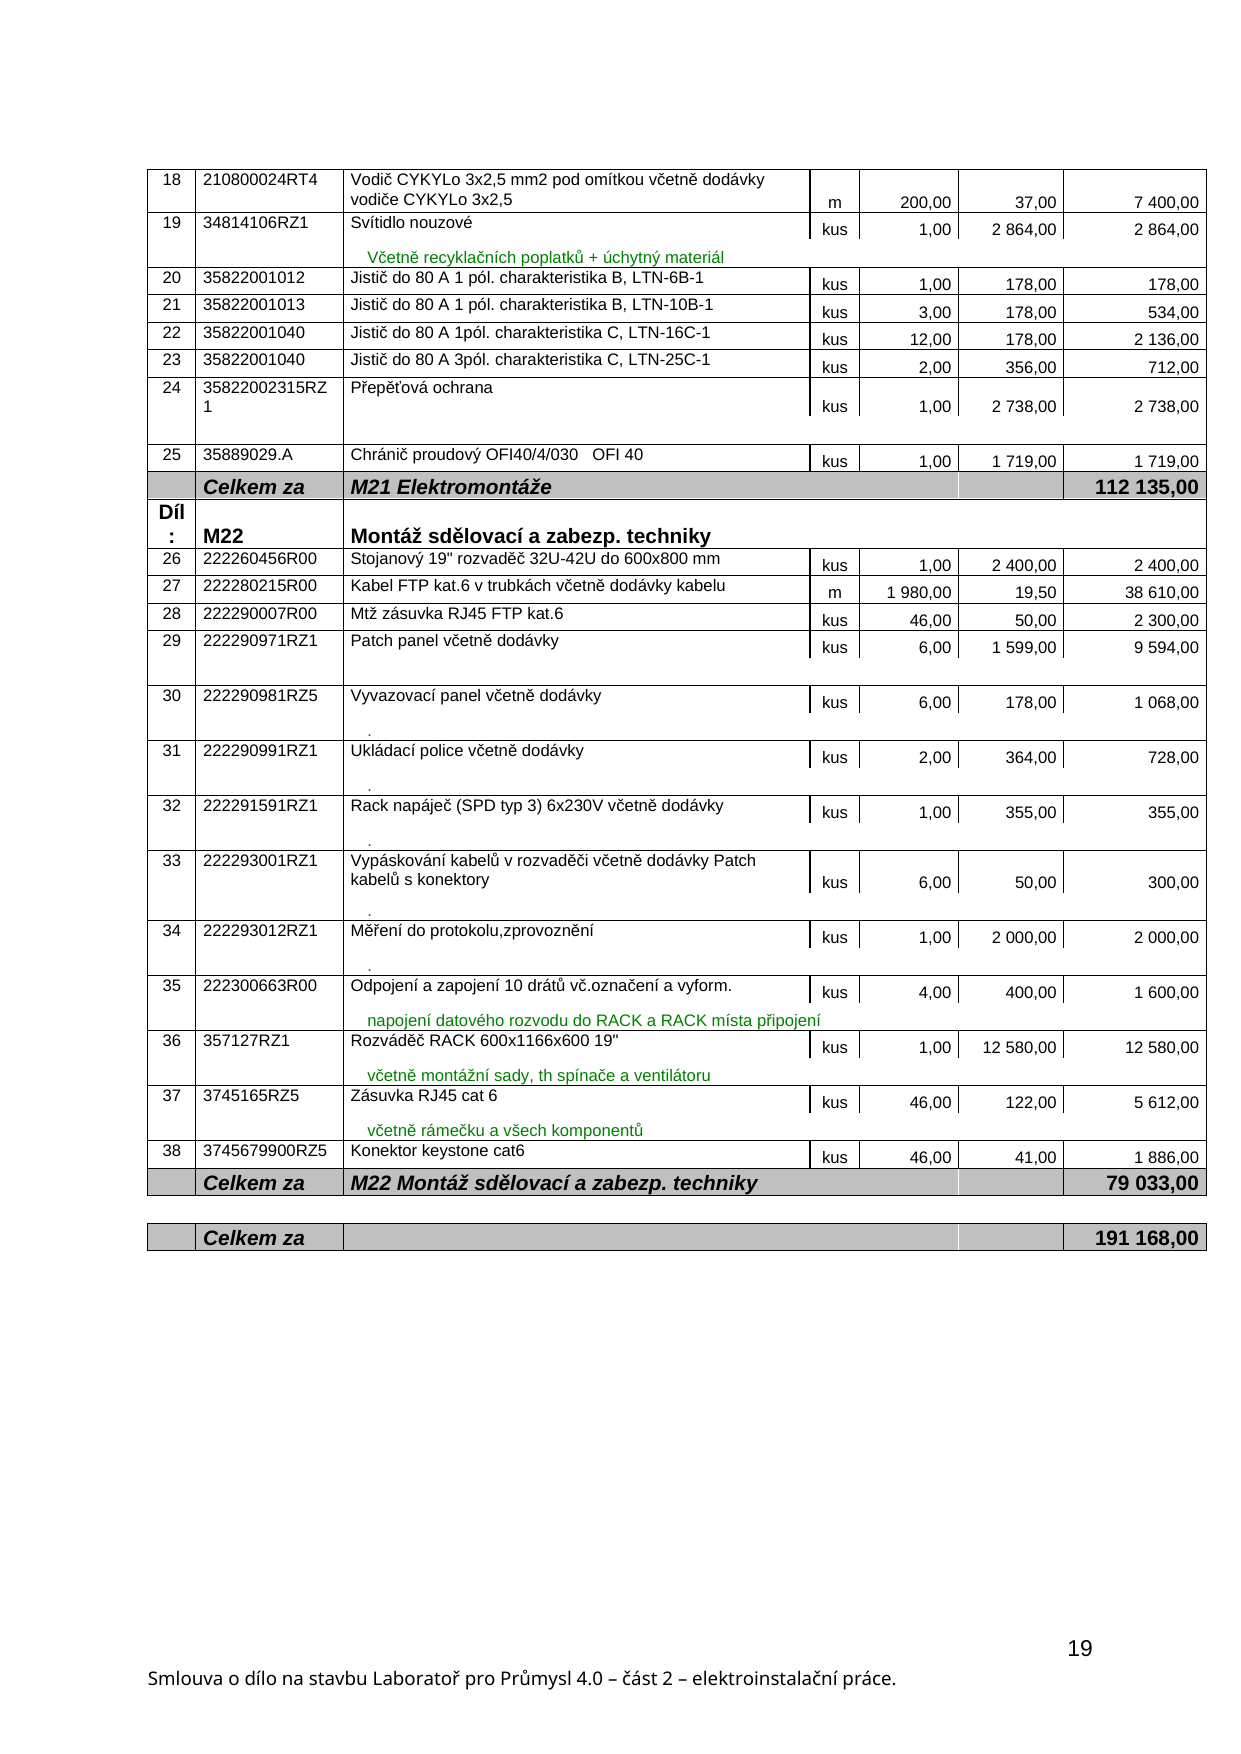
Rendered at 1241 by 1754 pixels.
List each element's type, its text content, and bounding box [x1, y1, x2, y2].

table_cell kus [811, 323, 859, 349]
table_cell 19,50 [959, 576, 1063, 602]
table_cell 46,00 [860, 1086, 958, 1112]
table_cell kus [811, 1086, 859, 1112]
table_cell Včetně recyklačních poplatků + úchytný materiál [344, 239, 1206, 267]
table_cell 34814106RZ1 [196, 213, 343, 239]
table_cell [810, 1224, 859, 1250]
table_cell 2,00 [860, 741, 958, 767]
table_cell 50,00 [959, 604, 1063, 630]
table_cell Celkem za [196, 472, 343, 498]
table_cell kus [811, 268, 859, 294]
table_cell . [344, 893, 1206, 920]
table_cell 31 [148, 741, 195, 767]
table_cell Měření do protokolu,zprovoznění [344, 921, 809, 947]
table_cell Jistič do 80 A 1 pól. charakteristika B, LTN-6B-1 [344, 268, 809, 294]
table_cell Montáž sdělovací a zabezp. techniky [344, 500, 810, 547]
table_cell 2 000,00 [959, 921, 1063, 947]
table_cell Chránič proudový OFI40/4/030 OFI 40 [344, 445, 809, 471]
table_cell [196, 1058, 343, 1085]
table_cell [1064, 500, 1206, 547]
table_cell 2 136,00 [1064, 323, 1206, 349]
table_cell 1 980,00 [860, 576, 958, 602]
table_cell [148, 416, 195, 443]
table_cell 178,00 [959, 295, 1063, 322]
table_cell Ukládací police včetně dodávky [344, 741, 809, 767]
table_cell 2 864,00 [1064, 213, 1206, 239]
table_cell 222290007R00 [196, 604, 343, 630]
table_cell 1,00 [860, 921, 958, 947]
table_cell 23 [148, 350, 195, 377]
table_cell Celkem za [196, 1169, 343, 1195]
table_cell [959, 1196, 1064, 1222]
table_cell 26 [148, 549, 195, 575]
table_cell 357127RZ1 [196, 1031, 343, 1057]
table_cell [196, 416, 343, 443]
table_cell kus [811, 796, 859, 822]
table_cell [810, 472, 859, 498]
table_cell 35822001012 [196, 268, 343, 294]
table_cell M21 Elektromontáže [344, 472, 810, 498]
table_cell kus [811, 604, 859, 630]
table_cell 728,00 [1064, 741, 1206, 767]
table_cell 300,00 [1064, 851, 1206, 892]
table_cell . [344, 713, 1206, 740]
table_cell 2,00 [860, 350, 958, 377]
table_cell [196, 1003, 343, 1030]
table_cell 1,00 [860, 549, 958, 575]
table_cell 222300663R00 [196, 976, 343, 1002]
table_cell 1 599,00 [959, 631, 1063, 657]
table_cell 32 [148, 796, 195, 822]
table_cell [196, 239, 343, 267]
table_cell [810, 1169, 859, 1195]
table_cell 79 033,00 [1064, 1169, 1206, 1195]
table_cell 364,00 [959, 741, 1063, 767]
table_cell [859, 500, 958, 547]
table_cell 222293001RZ1 [196, 851, 343, 892]
table_cell kus [811, 378, 859, 416]
table_cell včetně montážní sady, th spínače a ventilátoru [344, 1058, 1206, 1085]
table_cell 3745679900RZ5 [196, 1141, 343, 1167]
table_cell 222293012RZ1 [196, 921, 343, 947]
table_cell Vodič CYKYLo 3x2,5 mm2 pod omítkou včetně dodávky vodiče CYKYLo 3x2,5 [344, 170, 809, 212]
table_cell [148, 239, 195, 267]
table_cell Zásuvka RJ45 cat 6 [344, 1086, 809, 1112]
table_cell M22 Montáž sdělovací a zabezp. techniky [344, 1169, 810, 1195]
table_cell [343, 1196, 810, 1222]
table_cell 1,00 [860, 378, 958, 416]
table_cell 178,00 [1064, 268, 1206, 294]
table_cell 35 [148, 976, 195, 1002]
table_cell 37,00 [959, 170, 1063, 212]
table_cell 6,00 [860, 851, 958, 892]
table_cell [148, 1003, 195, 1030]
table_cell Stojanový 19" rozvaděč 32U-42U do 600x800 mm [344, 549, 809, 575]
table_cell [196, 893, 343, 920]
table_cell Jistič do 80 A 3pól. charakteristika C, LTN-25C-1 [344, 350, 809, 377]
table_cell 222290971RZ1 [196, 631, 343, 657]
table_cell kus [811, 976, 859, 1002]
table_cell [859, 472, 958, 498]
table_cell 12,00 [860, 323, 958, 349]
table_cell [196, 768, 343, 795]
table_cell [196, 1196, 343, 1222]
table_cell 19 [148, 213, 195, 239]
table_cell 46,00 [860, 1141, 958, 1167]
table_cell 222291591RZ1 [196, 796, 343, 822]
table_cell 1,00 [860, 445, 958, 471]
table_cell 2 400,00 [959, 549, 1063, 575]
table_cell 191 168,00 [1064, 1224, 1206, 1250]
table_cell 28 [148, 604, 195, 630]
table_cell Konektor keystone cat6 [344, 1141, 809, 1167]
table_cell m [811, 170, 859, 212]
table_cell . [344, 823, 1206, 850]
table_cell 1 600,00 [1064, 976, 1206, 1002]
table_cell [344, 1224, 810, 1250]
table_cell [810, 1196, 859, 1222]
table_cell 38 610,00 [1064, 576, 1206, 602]
table_cell kus [811, 741, 859, 767]
table_cell [859, 1224, 958, 1250]
table_cell kus [811, 295, 859, 322]
table_cell 222280215R00 [196, 576, 343, 602]
table_cell 3745165RZ5 [196, 1086, 343, 1112]
table_cell Patch panel včetně dodávky [344, 631, 809, 657]
table_cell 2 738,00 [1064, 378, 1206, 416]
table_cell . [344, 768, 1206, 795]
table_cell 18 [148, 170, 195, 212]
table_cell 400,00 [959, 976, 1063, 1002]
table_cell 2 000,00 [1064, 921, 1206, 947]
table_cell 35822001040 [196, 323, 343, 349]
table_cell 41,00 [959, 1141, 1063, 1167]
table_cell 6,00 [860, 631, 958, 657]
table_cell [959, 500, 1064, 547]
table_cell kus [811, 851, 859, 892]
table_cell 27 [148, 576, 195, 602]
table_cell 4,00 [860, 976, 958, 1002]
table_cell kus [811, 213, 859, 239]
table_cell Vyvazovací panel včetně dodávky [344, 686, 809, 712]
table_cell 22 [148, 323, 195, 349]
table_cell [344, 658, 1206, 685]
table_cell 1,00 [860, 213, 958, 239]
table_cell [196, 948, 343, 975]
table_cell . [344, 948, 1206, 975]
table_cell 46,00 [860, 604, 958, 630]
table_cell 210800024RT4 [196, 170, 343, 212]
table_cell Rack napáječ (SPD typ 3) 6x230V včetně dodávky [344, 796, 809, 822]
table_cell Celkem za [196, 1224, 343, 1250]
table_cell 178,00 [959, 268, 1063, 294]
table_cell kus [811, 445, 859, 471]
table_cell 25 [148, 445, 195, 471]
table_cell [810, 500, 859, 547]
table_cell 3,00 [860, 295, 958, 322]
table_cell 534,00 [1064, 295, 1206, 322]
table_cell [148, 1196, 196, 1222]
table_cell Mtž zásuvka RJ45 FTP kat.6 [344, 604, 809, 630]
table_cell [196, 823, 343, 850]
table_cell [148, 948, 195, 975]
table_cell 2 400,00 [1064, 549, 1206, 575]
table_cell 12 580,00 [959, 1031, 1063, 1057]
table_cell napojení datového rozvodu do RACK a RACK místa připojení [344, 1003, 1206, 1030]
table_cell 1 719,00 [1064, 445, 1206, 471]
table_cell 712,00 [1064, 350, 1206, 377]
table_cell [859, 1169, 958, 1195]
table_cell [148, 1224, 195, 1250]
table_cell 2 864,00 [959, 213, 1063, 239]
table_cell Díl: [148, 500, 195, 547]
table_cell 222290991RZ1 [196, 741, 343, 767]
table_cell 33 [148, 851, 195, 892]
table_cell včetně rámečku a všech komponentů [344, 1113, 1206, 1140]
table_cell 35822001040 [196, 350, 343, 377]
table_cell 21 [148, 295, 195, 322]
table_cell [196, 713, 343, 740]
table_cell 222290981RZ5 [196, 686, 343, 712]
table_cell Svítidlo nouzové [344, 213, 809, 239]
table_cell 50,00 [959, 851, 1063, 892]
table_cell 355,00 [959, 796, 1063, 822]
table_cell 178,00 [959, 686, 1063, 712]
table_cell kus [811, 1141, 859, 1167]
table_cell 35822002315RZ1 [196, 378, 343, 416]
table_cell M22 [196, 500, 343, 547]
table_cell [148, 1113, 195, 1140]
table_cell 35889029.A [196, 445, 343, 471]
table_cell 1 719,00 [959, 445, 1063, 471]
table_cell m [811, 576, 859, 602]
table_cell [959, 1224, 1063, 1250]
table_cell 38 [148, 1141, 195, 1167]
table_cell [196, 1113, 343, 1140]
table_cell [148, 768, 195, 795]
table_cell [344, 416, 1206, 443]
table_cell 1 068,00 [1064, 686, 1206, 712]
table_cell 1,00 [860, 268, 958, 294]
table_cell 12 580,00 [1064, 1031, 1206, 1057]
table_cell 356,00 [959, 350, 1063, 377]
table_cell kus [811, 1031, 859, 1057]
table_cell 178,00 [959, 323, 1063, 349]
table_cell 122,00 [959, 1086, 1063, 1112]
table_cell Jistič do 80 A 1pól. charakteristika C, LTN-16C-1 [344, 323, 809, 349]
table_cell 37 [148, 1086, 195, 1112]
table_cell 9 594,00 [1064, 631, 1206, 657]
table_cell 200,00 [860, 170, 958, 212]
table_cell 20 [148, 268, 195, 294]
table_cell kus [811, 921, 859, 947]
table_cell kus [811, 350, 859, 377]
table_cell [148, 658, 195, 685]
table_cell [148, 713, 195, 740]
table_cell 1,00 [860, 1031, 958, 1057]
table_cell 34 [148, 921, 195, 947]
table_cell 222260456R00 [196, 549, 343, 575]
table_cell 355,00 [1064, 796, 1206, 822]
table_cell kus [811, 549, 859, 575]
table_cell [196, 658, 343, 685]
table_cell Vypáskování kabelů v rozvaděči včetně dodávky Patch kabelů s konektory [344, 851, 809, 892]
table_cell 35822001013 [196, 295, 343, 322]
table_cell [148, 472, 195, 498]
table_cell Přepěťová ochrana [344, 378, 809, 416]
table_cell 1,00 [860, 796, 958, 822]
table_cell 5 612,00 [1064, 1086, 1206, 1112]
table_cell [148, 823, 195, 850]
table_cell kus [811, 686, 859, 712]
table_cell 112 135,00 [1064, 472, 1206, 498]
table_cell Jistič do 80 A 1 pól. charakteristika B, LTN-10B-1 [344, 295, 809, 322]
table_cell 2 300,00 [1064, 604, 1206, 630]
table_cell Rozváděč RACK 600x1166x600 19" [344, 1031, 809, 1057]
table_cell [148, 1058, 195, 1085]
table_cell Odpojení a zapojení 10 drátů vč.označení a vyform. [344, 976, 809, 1002]
table_cell [148, 1169, 195, 1195]
table_cell 30 [148, 686, 195, 712]
table_cell [1064, 1196, 1206, 1222]
table_cell 7 400,00 [1064, 170, 1206, 212]
table_cell 24 [148, 378, 195, 416]
table_cell 2 738,00 [959, 378, 1063, 416]
table_cell [959, 1169, 1063, 1195]
table_cell [859, 1196, 958, 1222]
table_cell 29 [148, 631, 195, 657]
table_cell 6,00 [860, 686, 958, 712]
table_cell 1 886,00 [1064, 1141, 1206, 1167]
table_cell Kabel FTP kat.6 v trubkách včetně dodávky kabelu [344, 576, 809, 602]
table_cell [148, 893, 195, 920]
table_cell [959, 472, 1063, 498]
table_cell 36 [148, 1031, 195, 1057]
table_cell kus [811, 631, 859, 657]
